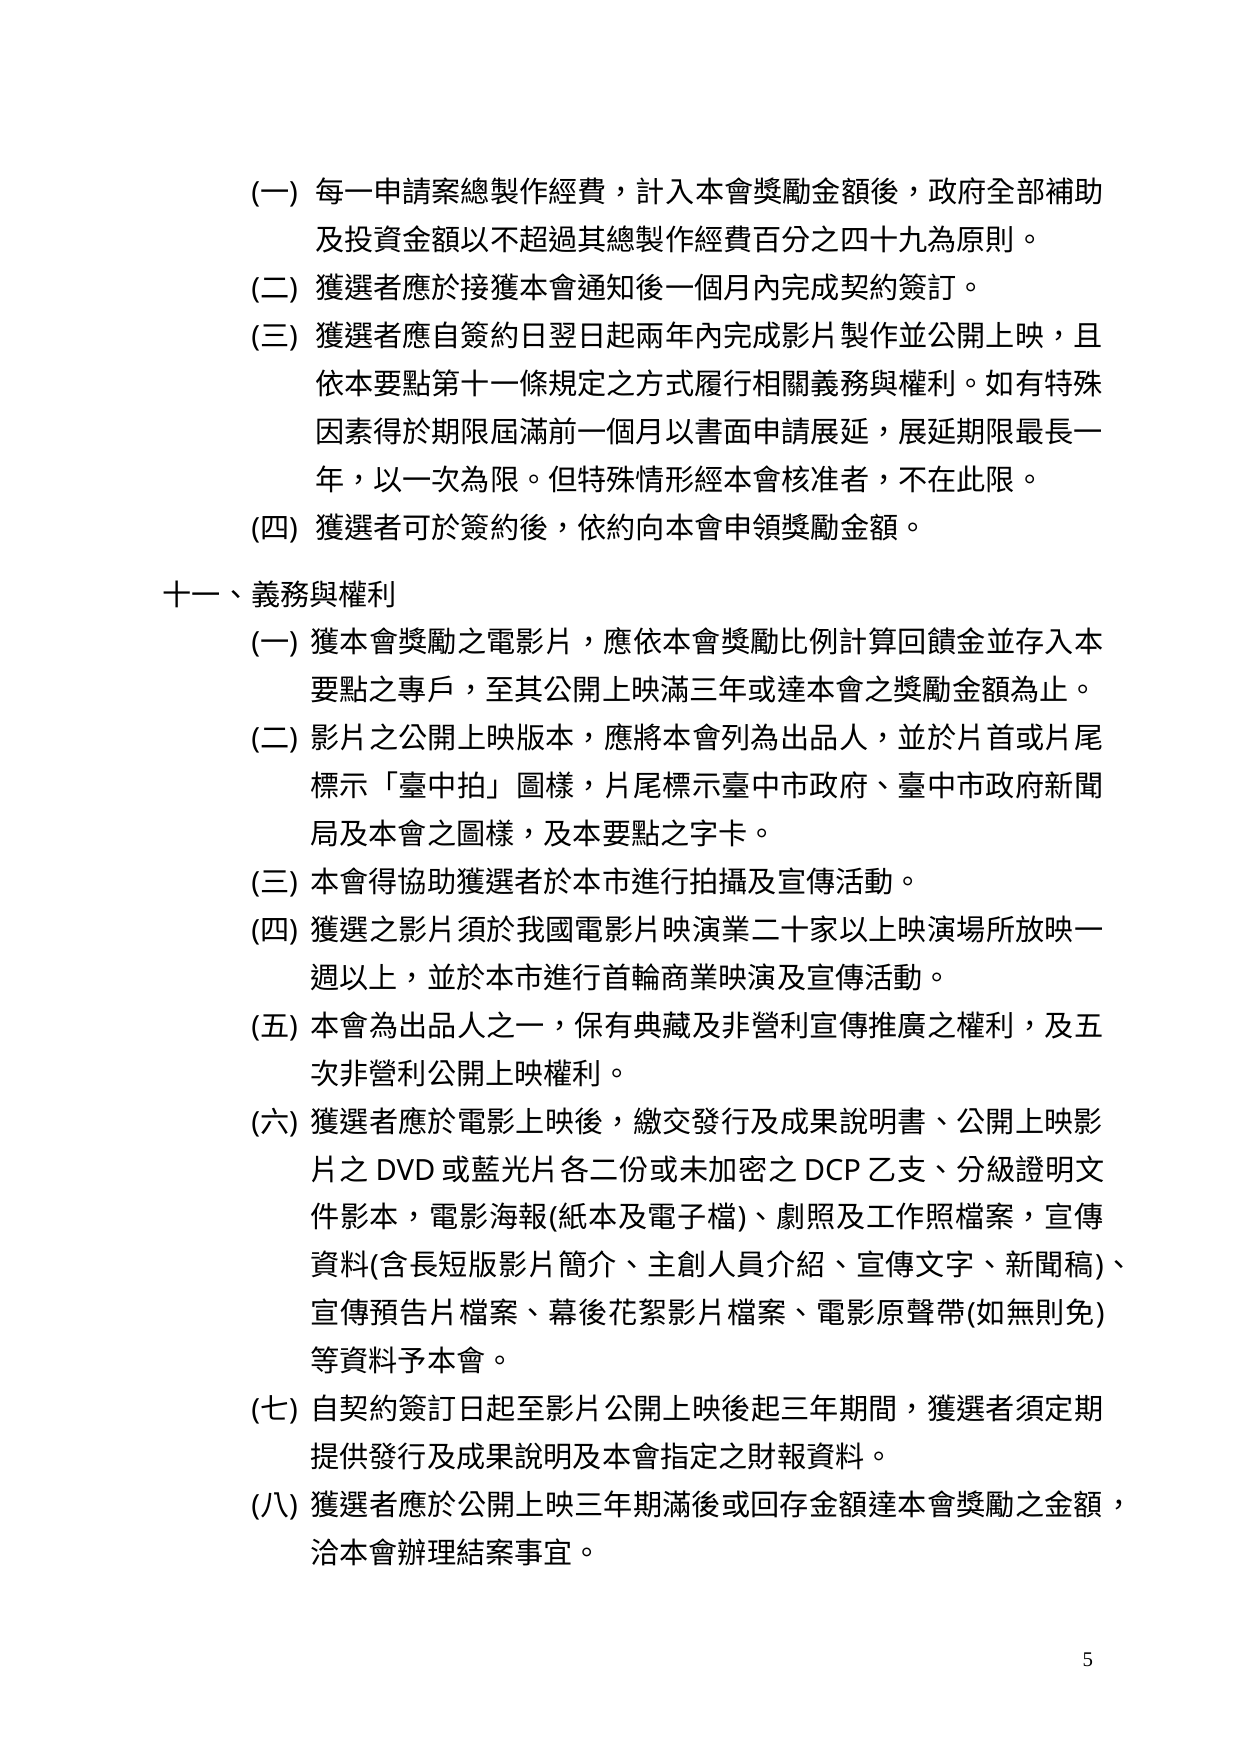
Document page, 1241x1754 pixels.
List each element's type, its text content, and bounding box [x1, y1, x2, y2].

list 獲選者應於公開上映三年期滿後或回存金額達本會獎勵之金額，洽本會辦理結案事宜。 [251, 1477, 1104, 1573]
list 每一申請案總製作經費，計入本會獎勵金額後，政府全部補助及投資金額以不超過其總製作經費百分之四十九為原則。 [251, 164, 1104, 260]
list 獲本會獎勵之電影片，應依本會獎勵比例計算回饋金並存入本要點之專戶，至其公開上映滿三年或達本會之獎勵金額為止。 [251, 614, 1104, 710]
list 獲選者可於簽約後，依約向本會申領獎勵金額。 [251, 500, 1104, 548]
list 獲選者應於接獲本會通知後一個月內完成契約簽訂。 [251, 260, 1104, 308]
list 自契約簽訂日起至影片公開上映後起三年期間，獲選者須定期提供發行及成果說明及本會指定之財報資料。 [251, 1381, 1104, 1477]
list 獲選之影片須於我國電影片映演業二十家以上映演場所放映一週以上，並於本市進行首輪商業映演及宣傳活動。 [251, 902, 1104, 998]
list 獲選者應於電影上映後，繳交發行及成果說明書、公開上映影片之DVD或藍光片各二份或未加密之DCP乙支、分級證明文件影本，電影海報(紙本及電子檔)、劇照及工作照檔案，宣傳資料(含長短版影片簡介、主創人員介紹、宣傳文字、新聞稿)、宣傳預告片檔案、幕後花絮影片檔案、電影原聲帶(如無則免)等資料予本會。 [251, 1094, 1104, 1381]
list 影片之公開上映版本，應將本會列為出品人，並於片首或片尾標示「臺中拍」圖樣，片尾標示臺中市政府、臺中市政府新聞局及本會之圖樣，及本要點之字卡。 [251, 710, 1104, 854]
list 獲選者應自簽約日翌日起兩年內完成影片製作並公開上映，且依本要點第十一條規定之方式履行相關義務與權利。如有特殊因素得於期限屆滿前一個月以書面申請展延，展延期限最長一年，以一次為限。但特殊情形經本會核准者，不在此限。 [251, 308, 1104, 500]
list 義務與權利 [162, 567, 1104, 614]
list 本會得協助獲選者於本市進行拍攝及宣傳活動。 [251, 854, 1104, 902]
list 本會為出品人之一，保有典藏及非營利宣傳推廣之權利，及五次非營利公開上映權利。 [251, 998, 1104, 1094]
